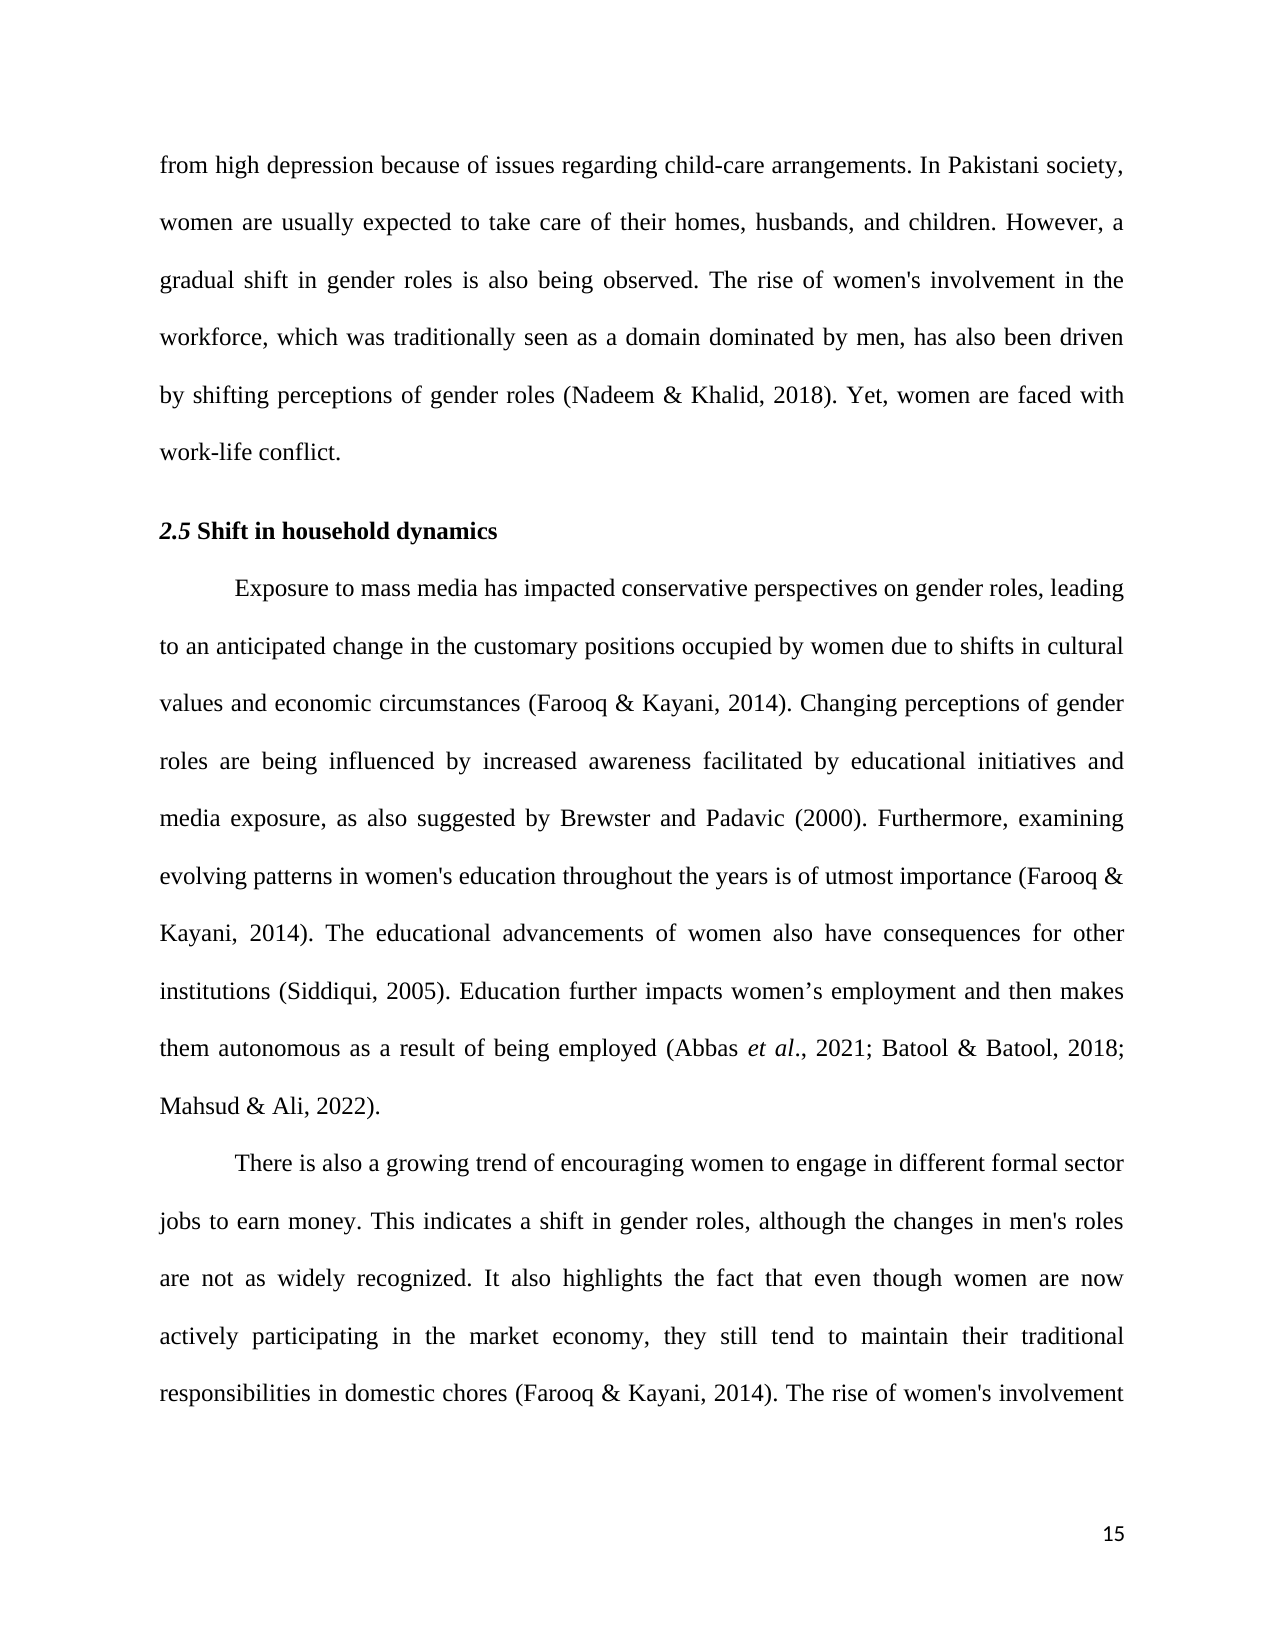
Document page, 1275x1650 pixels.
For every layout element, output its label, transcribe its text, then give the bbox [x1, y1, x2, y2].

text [159, 1148, 1125, 1407]
subtitle 2.5 Shift in household dynamics [159, 516, 1125, 544]
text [159, 150, 1125, 466]
text Exposure to mass media has impacted conservative perspectives on gender roles, leading to an anticipated change in the customary positions occupied by women due to shifts in cultural values and economic circumstances (Farooq & Kayani, 2014). Changing perceptions of gender roles are being influenced by increased awareness facilitated by educational initiatives and media exposure, as also suggested by Brewster and Padavic (2000). Furthermore, examining evolving patterns in women's education throughout the years is of utmost importance (Farooq & Kayani, 2014). The educational advancements of women also have consequences for other institutions (Siddiqui, 2005). Education further impacts women’s employment and then makes them autonomous as a result of being employed (Abbas et al., 2021; Batool & Batool, 2018; Mahsud & Ali, 2022). [159, 573, 1125, 1119]
